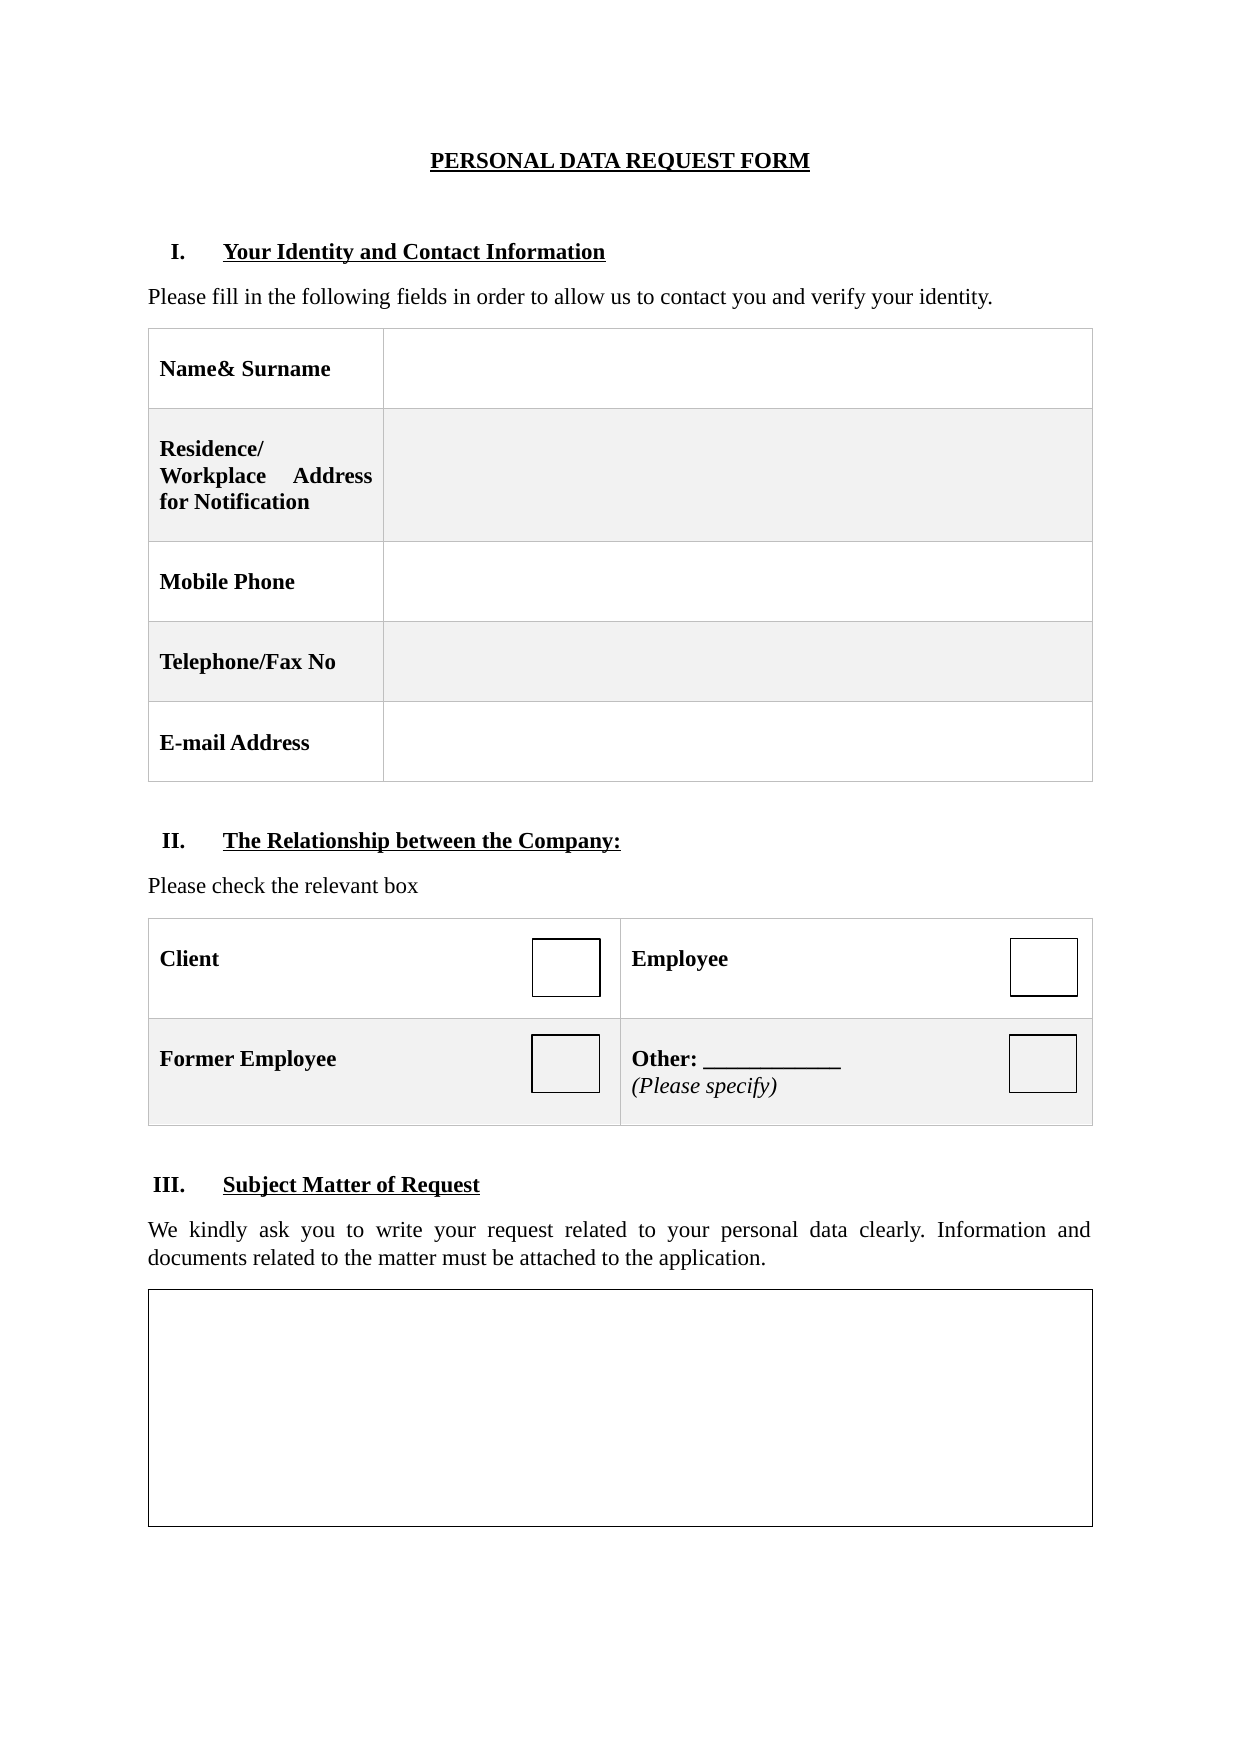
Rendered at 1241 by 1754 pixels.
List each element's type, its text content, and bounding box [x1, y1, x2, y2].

text Please fill in the following fields in order to allow us to contact you and verify your identity. [148, 283, 1093, 309]
table_cell Other: ____________ (Please specify) [621, 1019, 1092, 1124]
table_header [149, 1290, 1092, 1526]
table_header [384, 329, 1092, 408]
table_cell [384, 702, 1092, 781]
list Your Identity and Contact Information [185, 238, 1093, 264]
table_header Employee [621, 919, 1092, 1018]
table_cell [384, 622, 1092, 701]
table_cell Telephone/Fax No [149, 622, 383, 701]
text We kindly ask you to write your request related to your personal data clearly. Information and documents related to the matter must be attached to the application. [148, 1216, 1093, 1271]
list The Relationship between the Company: [185, 827, 1093, 854]
table_cell [384, 542, 1092, 621]
text PERSONAL DATA REQUEST FORM [148, 148, 1093, 174]
table_header Name& Surname [149, 329, 383, 408]
table_cell [384, 409, 1092, 541]
table_header Client [149, 919, 620, 1018]
text Please check the relevant box [148, 872, 1093, 899]
table_cell Mobile Phone [149, 542, 383, 621]
list Subject Matter of Request [185, 1171, 1093, 1197]
table_cell E-mail Address [149, 702, 383, 781]
table_cell Former Employee [149, 1019, 620, 1124]
table_cell Residence/ Workplace Address for Notification [149, 409, 383, 541]
